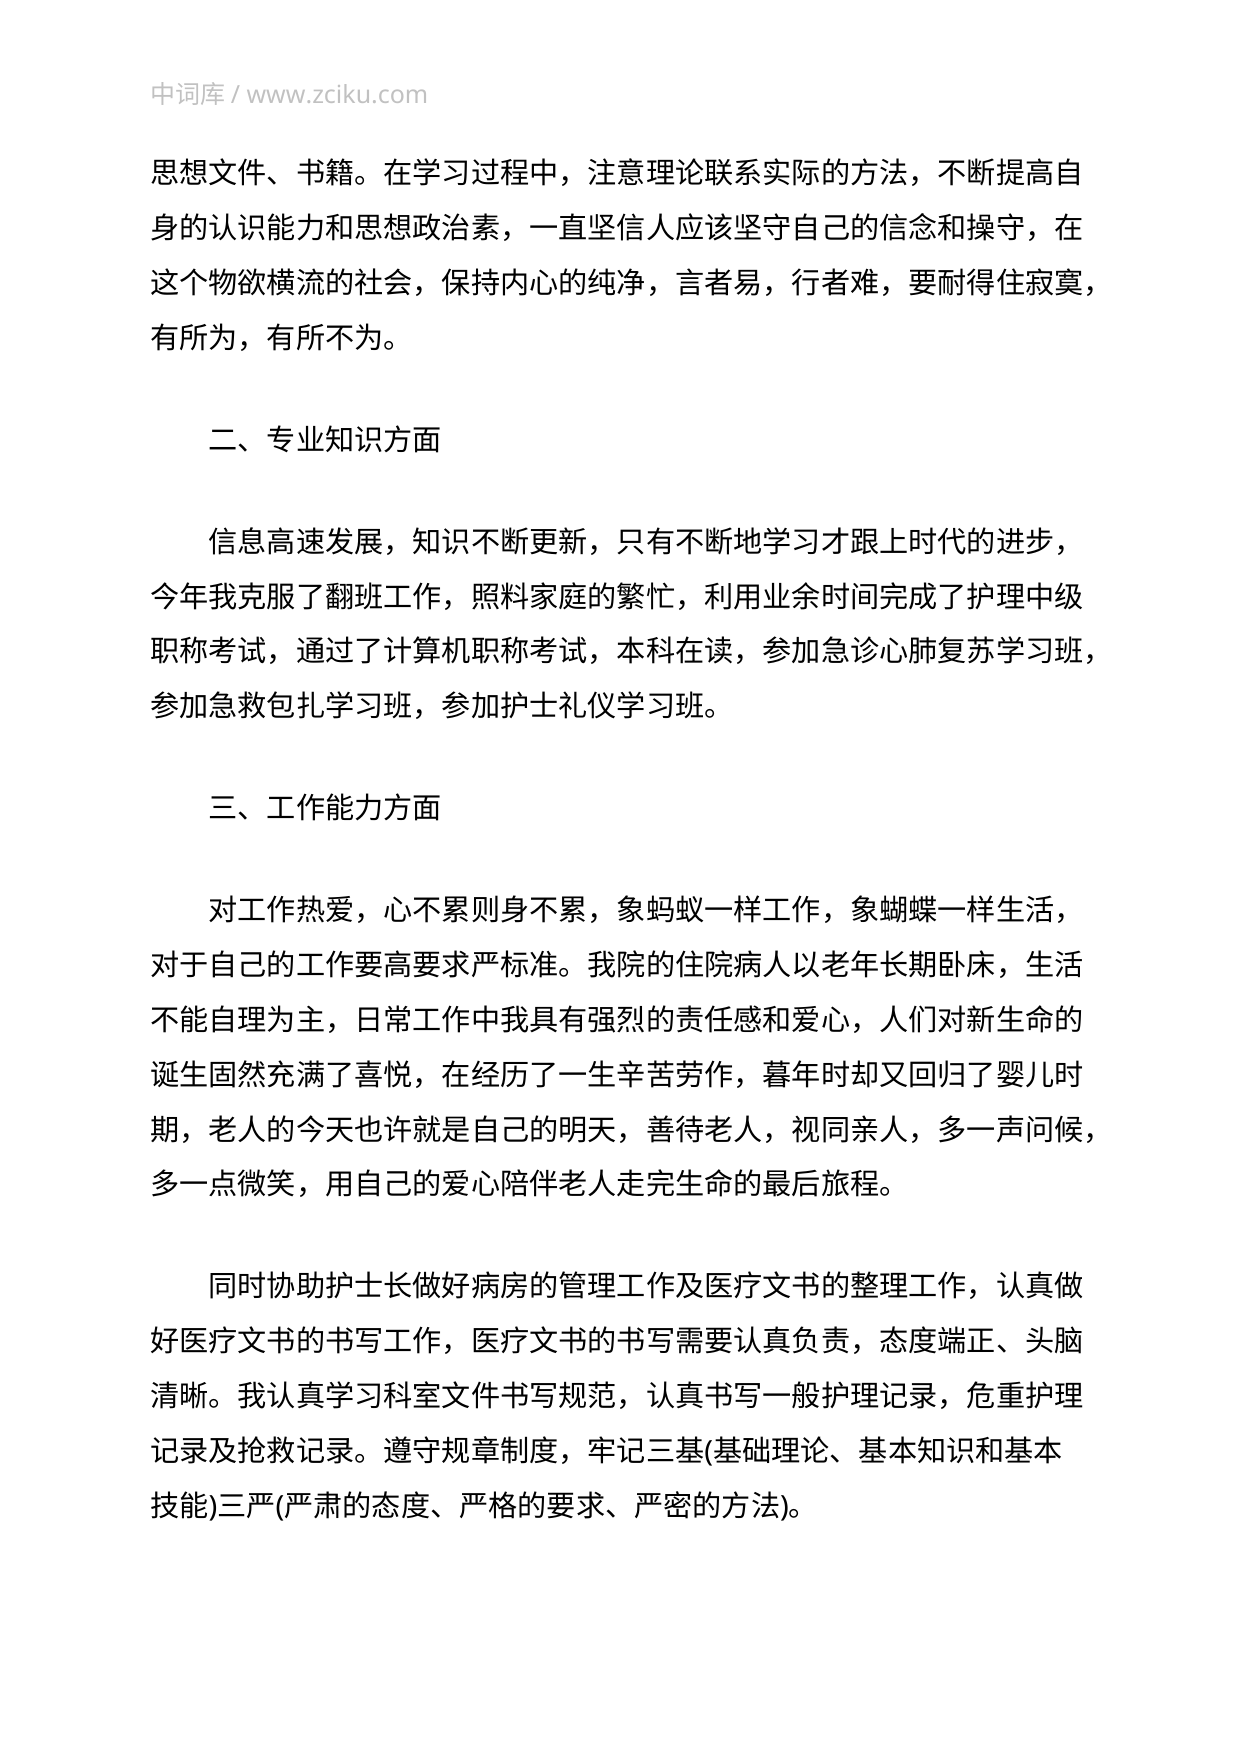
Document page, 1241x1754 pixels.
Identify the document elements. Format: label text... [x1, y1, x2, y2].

text 三、工作能力方面 [150, 785, 1090, 827]
text 二、专业知识方面 [150, 416, 1090, 459]
text 对工作热爱，心不累则身不累，象蚂蚁一样工作，象蝴蝶一样生活，对于自己的工作要高要求严标准。我院的住院病人以老年长期卧床，生活不能自理为主，日常工作中我具有强烈的责任感和爱心，人们对新生命的诞生固然充满了喜悦，在经历了一生辛苦劳作，暮年时却又回归了婴儿时期，老人的今天也许就是自己的明天，善待老人，视同亲人，多一声问候，多一点微笑，用自己的爱心陪伴老人走完生命的最后旅程。 [150, 886, 1090, 1203]
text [150, 150, 1090, 357]
text 信息高速发展，知识不断更新，只有不断地学习才跟上时代的进步，今年我克服了翻班工作，照料家庭的繁忙，利用业余时间完成了护理中级职称考试，通过了计算机职称考试，本科在读，参加急诊心肺复苏学习班，参加急救包扎学习班，参加护士礼仪学习班。 [150, 518, 1090, 725]
text 同时协助护士长做好病房的管理工作及医疗文书的整理工作，认真做好医疗文书的书写工作，医疗文书的书写需要认真负责，态度端正、头脑清晰。我认真学习科室文件书写规范，认真书写一般护理记录，危重护理记录及抢救记录。遵守规章制度，牢记三基(基础理论、基本知识和基本技能)三严(严肃的态度、严格的要求、严密的方法)。 [150, 1263, 1090, 1525]
